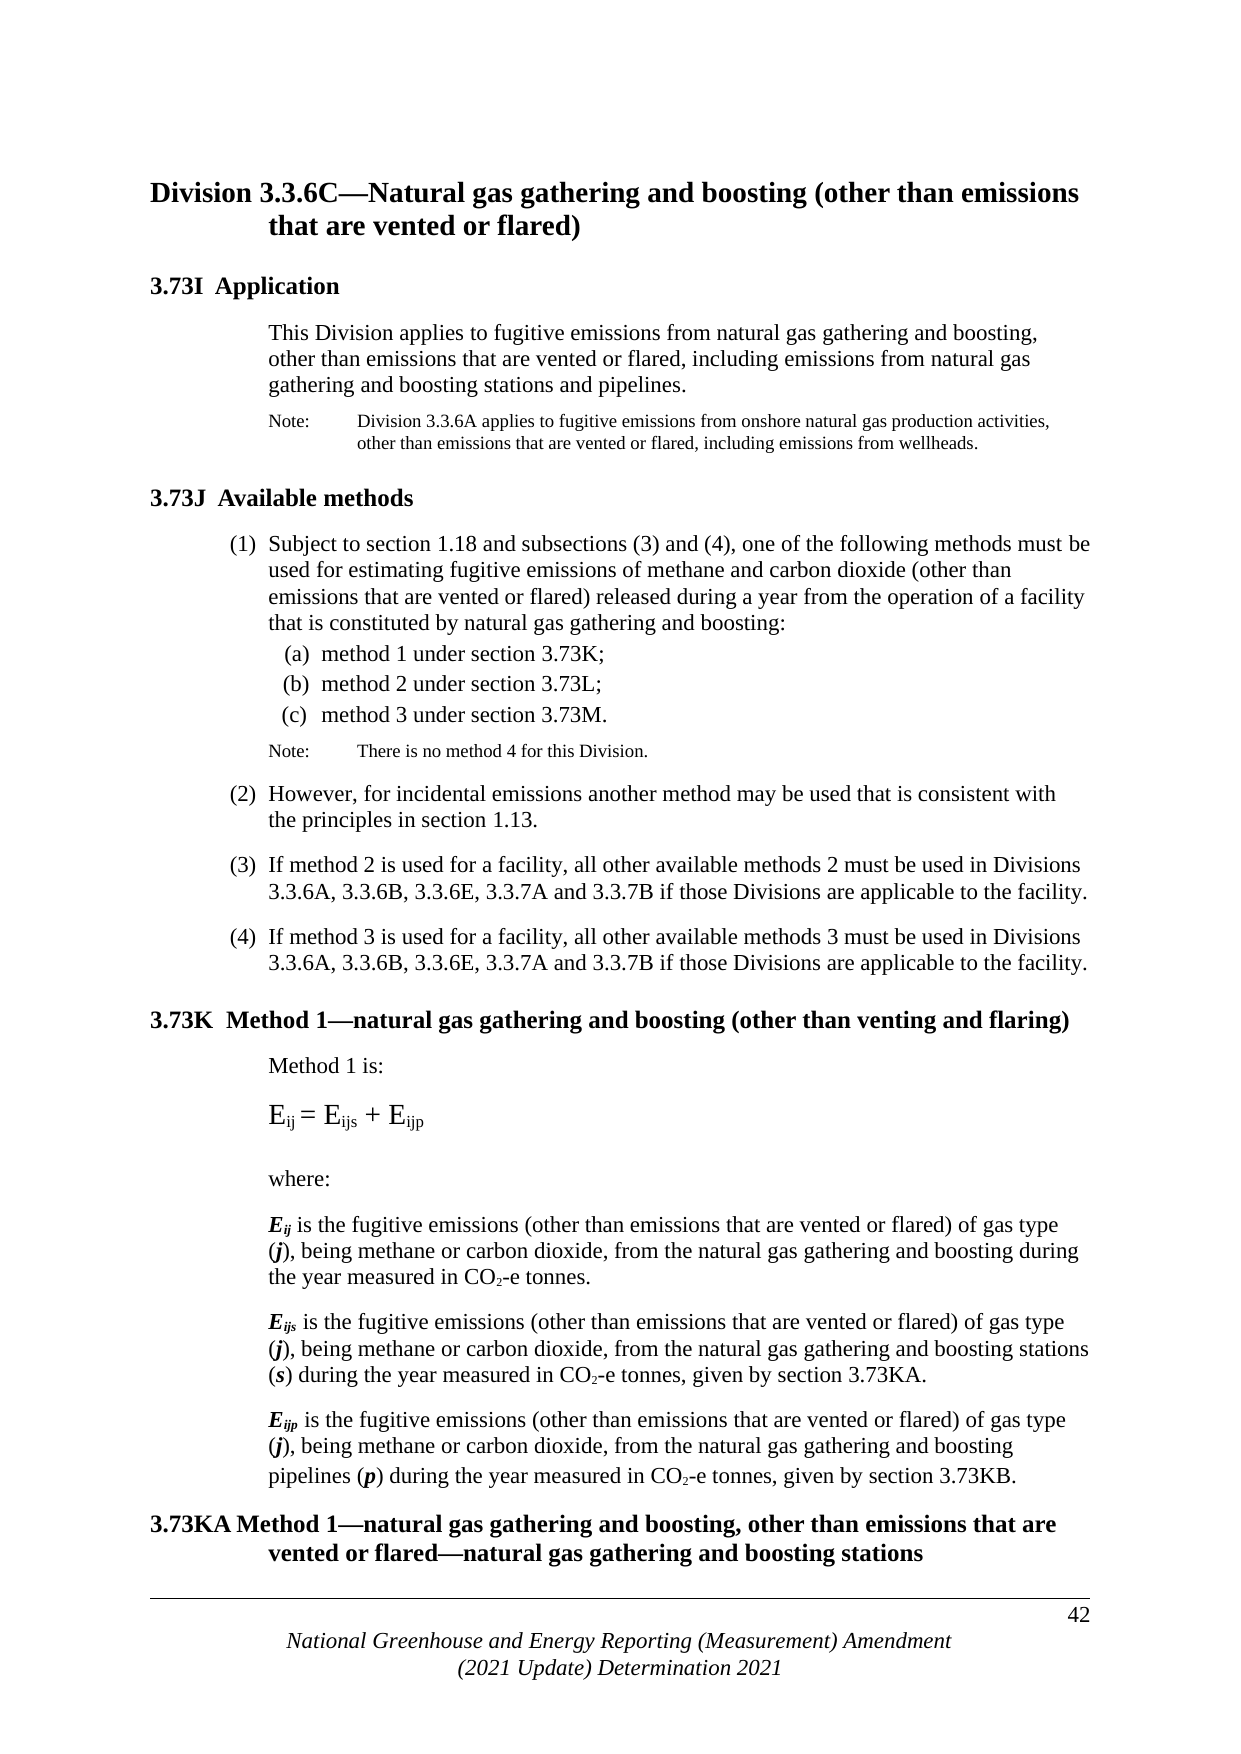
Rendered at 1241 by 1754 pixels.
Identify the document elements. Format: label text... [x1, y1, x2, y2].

text Note: There is no method 4 for this Division. [268, 739, 1090, 761]
text Eijs is the fugitive emissions (other than emissions that are vented or flared) of gas type (j), being methane or carbon dioxide, from the natural gas gathering and boosting stations (s) during the year measured in CO2-e tonnes, given by section 3.73KA. [268, 1308, 1090, 1387]
text where: [268, 1166, 1090, 1192]
text Eij = Eijs + Eijp [268, 1097, 1090, 1131]
text (3) If method 2 is used for a facility, all other available methods 2 must be used in Divisions 3.3.6A, 3.3.6B, 3.3.6E, 3.3.7A and 3.3.7B if those Divisions are applicable to the facility. [150, 851, 1090, 904]
text 3.73KA Method 1—natural gas gathering and boosting, other than emissions that are vented or flared—natural gas gathering and boosting stations [150, 1509, 1090, 1566]
text (1) Subject to section 1.18 and subsections (3) and (4), one of the following methods must be used for estimating fugitive emissions of methane and carbon dioxide (other than emissions that are vented or flared) released during a year from the operation of a facility that is constituted by natural gas gathering and boosting: [150, 530, 1090, 636]
text (a) method 1 under section 3.73K; [150, 640, 1090, 666]
text (4) If method 3 is used for a facility, all other available methods 3 must be used in Divisions 3.3.6A, 3.3.6B, 3.3.6E, 3.3.7A and 3.3.7B if those Divisions are applicable to the facility. [150, 923, 1090, 976]
text Division 3.3.6C—Natural gas gathering and boosting (other than emissions that are vented or flared) [150, 175, 1090, 242]
text 3.73I Application [150, 271, 1090, 300]
text 3.73K Method 1—natural gas gathering and boosting (other than venting and flaring) [150, 1005, 1090, 1033]
text (c) method 3 under section 3.73M. [150, 701, 1090, 727]
text Note: Division 3.3.6A applies to fugitive emissions from onshore natural gas production activities, other than emissions that are vented or flared, including emissions from wellheads. [268, 410, 1090, 453]
text This Division applies to fugitive emissions from natural gas gathering and boosting, other than emissions that are vented or flared, including emissions from natural gas gathering and boosting stations and pipelines. [150, 319, 1090, 398]
text Method 1 is: [150, 1052, 1090, 1078]
text (2) However, for incidental emissions another method may be used that is consistent with the principles in section 1.13. [150, 780, 1090, 833]
text Eij is the fugitive emissions (other than emissions that are vented or flared) of gas type (j), being methane or carbon dioxide, from the natural gas gathering and boosting during the year measured in CO2-e tonnes. [268, 1211, 1090, 1290]
text Eijp is the fugitive emissions (other than emissions that are vented or flared) of gas type (j), being methane or carbon dioxide, from the natural gas gathering and boosting pipelines (p) during the year measured in CO2-e tonnes, given by section 3.73KB. [268, 1406, 1090, 1490]
text 3.73J Available methods [150, 483, 1090, 511]
text (b) method 2 under section 3.73L; [150, 670, 1090, 697]
